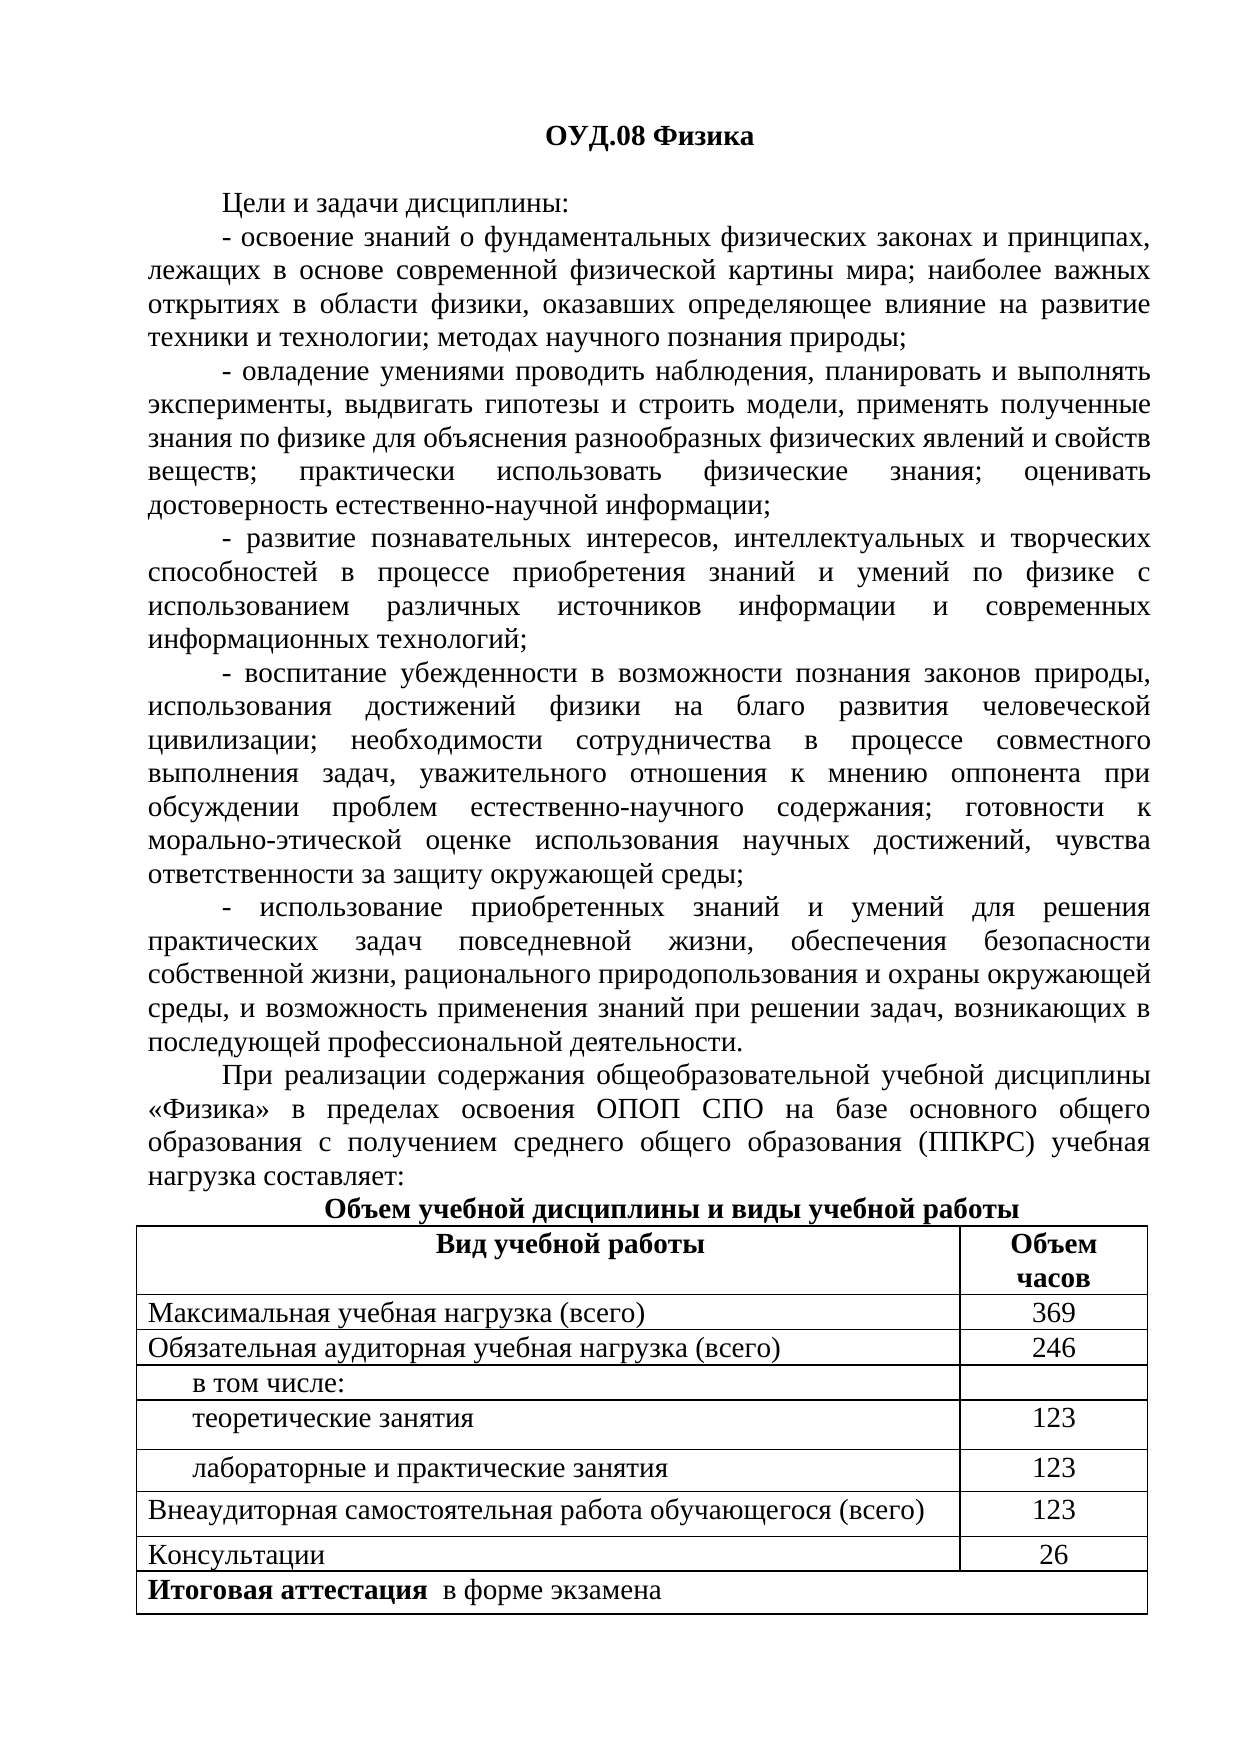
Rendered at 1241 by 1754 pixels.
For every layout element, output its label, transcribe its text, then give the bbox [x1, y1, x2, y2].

text Объем учебной дисциплины и виды учебной работы [148, 1191, 1152, 1225]
table_header Объем часов [961, 1227, 1147, 1294]
table_cell 369 [961, 1295, 1147, 1329]
table_cell Обязательная аудиторная учебная нагрузка (всего) [137, 1330, 959, 1364]
table_cell 123 [961, 1450, 1147, 1491]
text - развитие познавательных интересов, интеллектуальных и творческих способностей в процессе приобретения знаний и умений по физике с использованием различных источников информации и современных информационных технологий; [148, 521, 1152, 655]
table_cell Консультации [137, 1537, 959, 1570]
text - воспитание убежденности в возможности познания законов природы, использования достижений физики на благо развития человеческой цивилизации; необходимости сотрудничества в процессе совместного выполнения задач, уважительного отношения к мнению оппонента при обсуждении проблем естественно-научного содержания; готовности к морально-этической оценке использования научных достижений, чувства ответственности за защиту окружающей среды; [148, 655, 1152, 889]
text - использование приобретенных знаний и умений для решения практических задач повседневной жизни, обеспечения безопасности собственной жизни, рационального природопользования и охраны окружающей среды, и возможность применения знаний при решении задач, возникающих в последующей профессиональной деятельности. [148, 889, 1152, 1057]
table_cell Максимальная учебная нагрузка (всего) [137, 1295, 959, 1329]
text - освоение знаний о фундаментальных физических законах и принципах, лежащих в основе современной физической картины мира; наиболее важных открытиях в области физики, оказавших определяющее влияние на развитие техники и технологии; методах научного познания природы; [148, 219, 1152, 353]
table_cell в том числе: [137, 1366, 959, 1399]
text При реализации содержания общеобразовательной учебной дисциплины «Физика» в пределах освоения ОПОП СПО на базе основного общего образования с получением среднего общего образования (ППКРС) учебная нагрузка составляет: [148, 1057, 1152, 1191]
table_cell теоретические занятия [137, 1401, 959, 1449]
table_cell Внеаудиторная самостоятельная работа обучающегося (всего) [137, 1492, 959, 1536]
table_cell лабораторные и практические занятия [137, 1450, 959, 1491]
text - овладение умениями проводить наблюдения, планировать и выполнять эксперименты, выдвигать гипотезы и строить модели, применять полученные знания по физике для объяснения разнообразных физических явлений и свойств веществ; практически использовать физические знания; оценивать достоверность естественно-научной информации; [148, 353, 1152, 521]
text ОУД.08 Физика [148, 118, 1152, 152]
table_cell 246 [961, 1330, 1147, 1364]
table_cell Итоговая аттестация в форме экзамена [137, 1572, 1147, 1613]
table_cell 123 [961, 1492, 1147, 1536]
table_cell 123 [961, 1401, 1147, 1449]
table_header Вид учебной работы [137, 1227, 959, 1294]
table_cell [961, 1366, 1147, 1399]
table_cell 26 [961, 1537, 1147, 1570]
text Цели и задачи дисциплины: [148, 185, 1152, 219]
